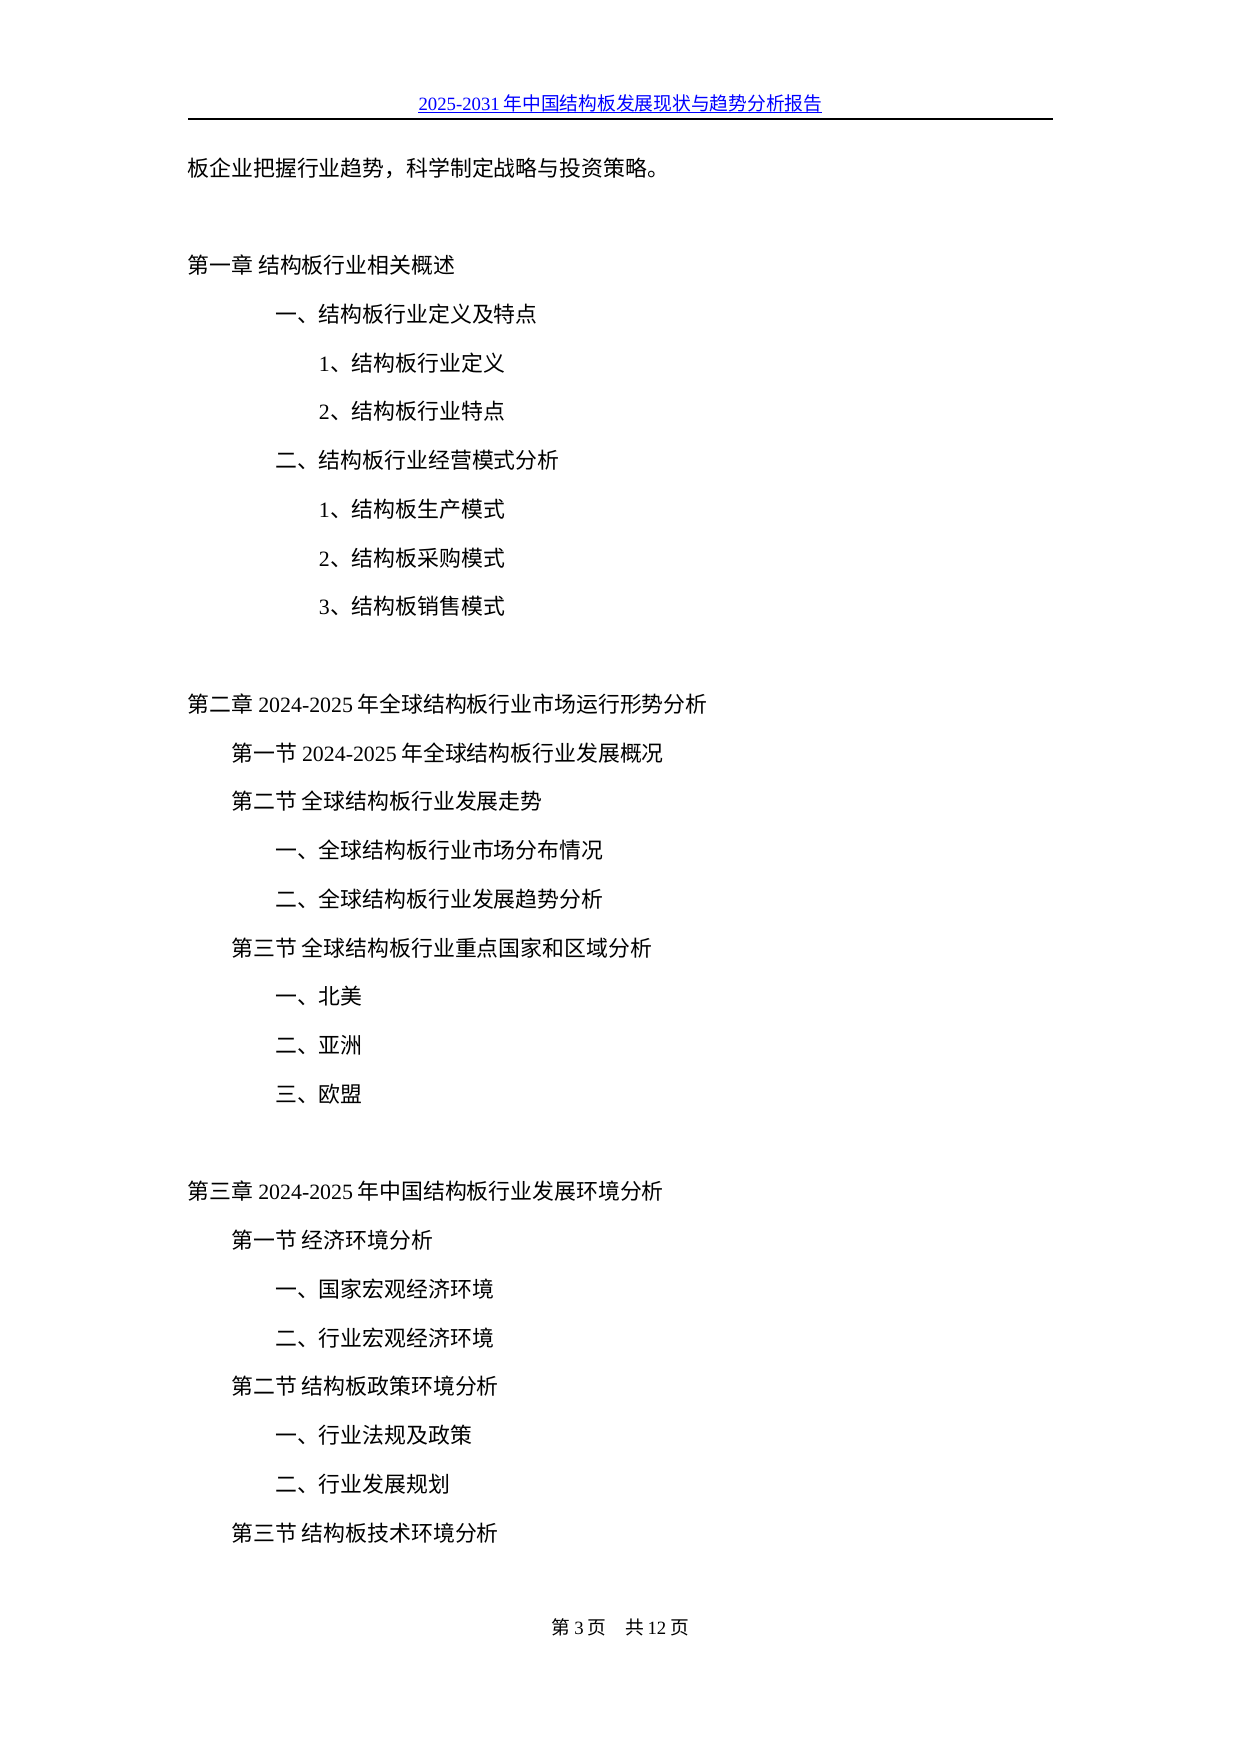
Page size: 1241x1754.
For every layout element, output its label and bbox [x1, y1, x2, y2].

text [187, 150, 1053, 1548]
